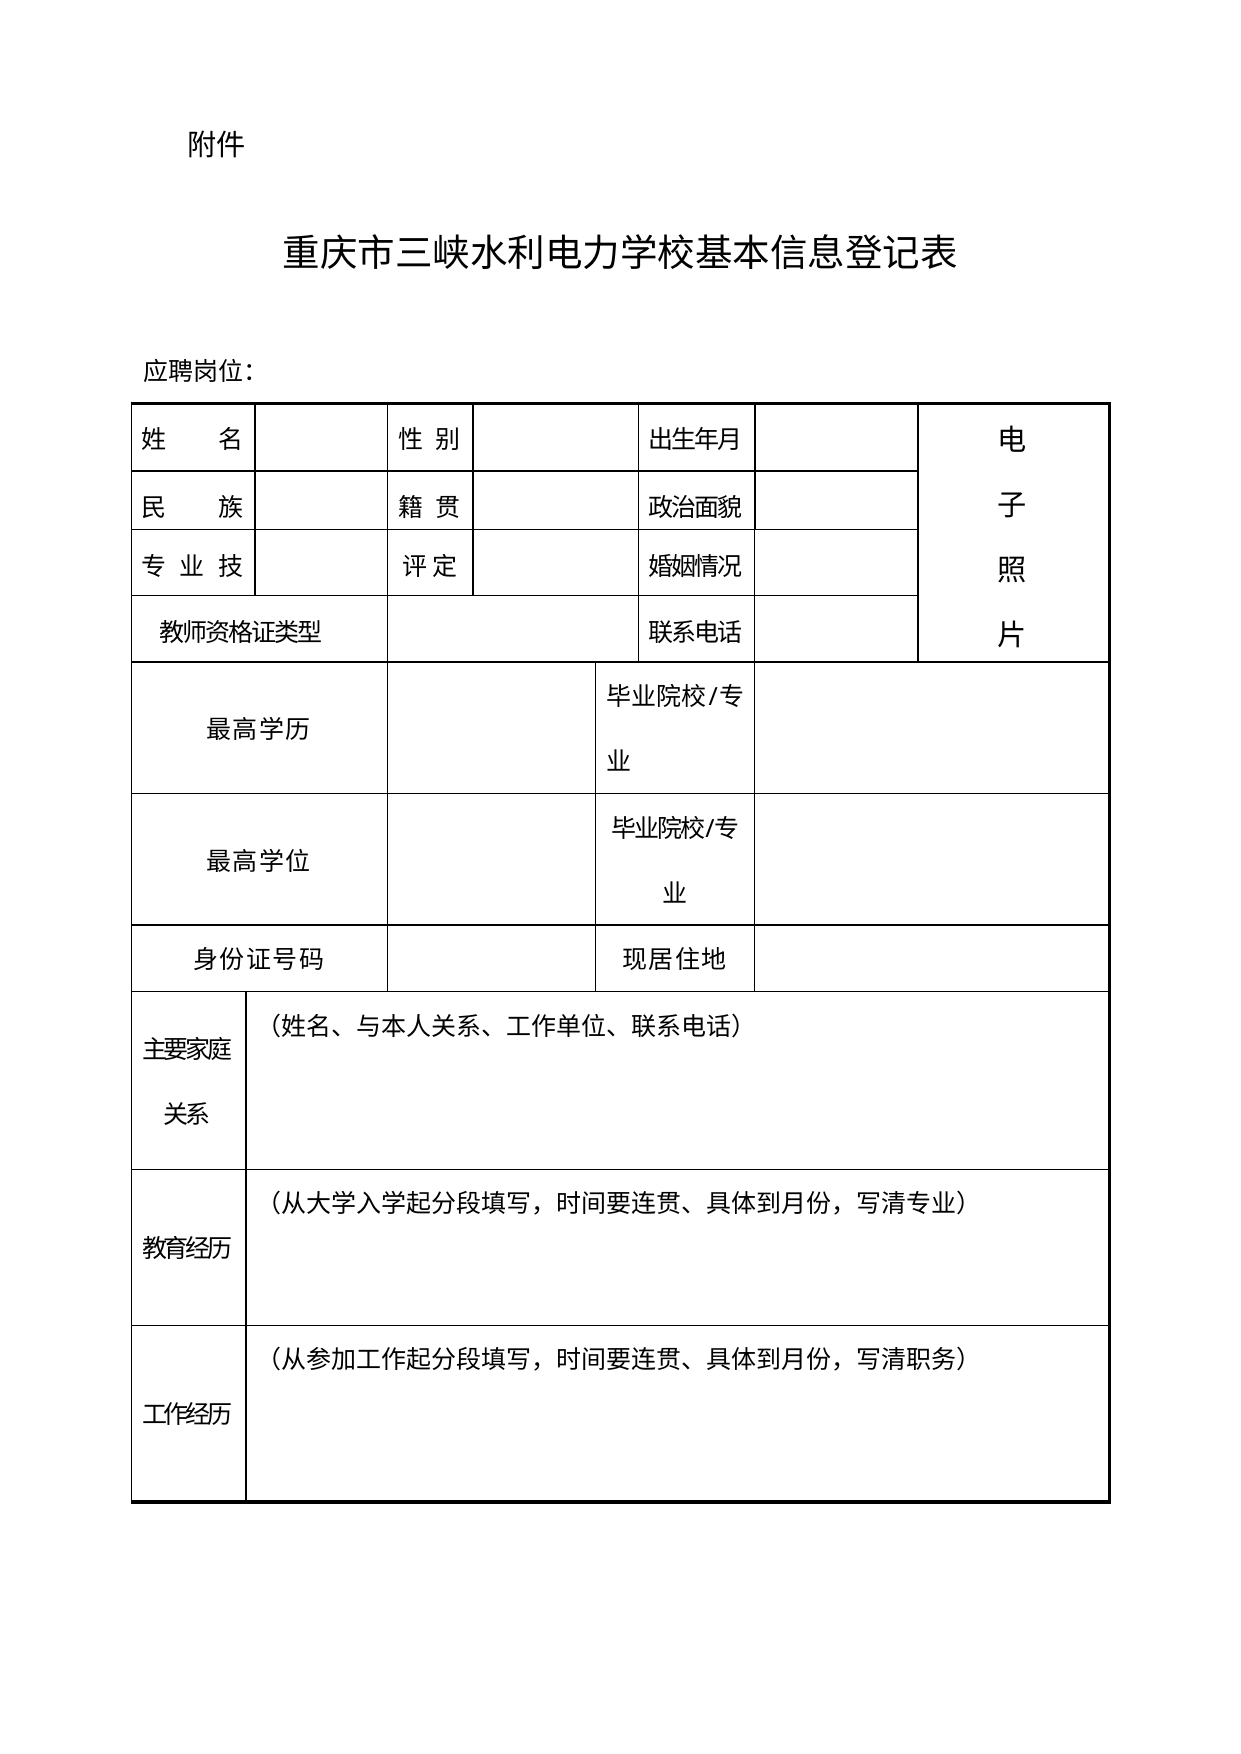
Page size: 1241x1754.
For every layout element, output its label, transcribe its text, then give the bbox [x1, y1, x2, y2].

text 重庆市三峡水利电力学校基本信息登记表 [187, 218, 1053, 283]
table_cell [755, 926, 1108, 991]
text 应聘岗位： [142, 337, 1053, 402]
table_cell [388, 596, 638, 661]
table_cell [474, 530, 638, 595]
table_cell （从参加工作起分段填写，时间要连贯、具体到月份，写清职务） [247, 1326, 1108, 1500]
table_cell 专业技 术职务 [132, 530, 254, 595]
table_cell 身 份 证 号 码 [132, 926, 387, 991]
table_cell 婚姻情况 [639, 530, 754, 595]
table_cell 最 高 学 历 [132, 663, 387, 792]
table_cell 最 高 学 位 [132, 794, 387, 924]
table_cell 评 定 时 间 [388, 530, 472, 595]
table_cell [388, 663, 595, 792]
table_header 电 子 照 片 [919, 405, 1108, 661]
table_cell 毕业院校/专业 [596, 663, 754, 792]
table_cell [256, 530, 387, 595]
table_header 性别 [388, 405, 472, 470]
table_cell [388, 794, 595, 924]
table_cell 教育经历 [132, 1170, 245, 1324]
table_cell （姓名、与本人关系、工作单位、联系电话） [247, 992, 1108, 1168]
table_cell （从大学入学起分段填写，时间要连贯、具体到月份，写清专业） [247, 1170, 1108, 1324]
table_cell 民 族 [132, 472, 254, 528]
table_header [756, 405, 917, 470]
table_cell 籍贯 [388, 472, 472, 528]
table_cell [388, 926, 595, 991]
table_cell [755, 794, 1108, 924]
table_header [256, 405, 387, 470]
table_cell [755, 596, 917, 661]
table_cell 现 居 住 地 [596, 926, 754, 991]
table_cell 教师资格证类型 [132, 596, 387, 661]
table_cell 毕业院校/专业 [596, 794, 754, 924]
table_cell [756, 472, 917, 528]
table_header 出生年月 [639, 405, 754, 470]
table_cell 主要家庭 关系 [132, 992, 245, 1168]
text 附件 [187, 110, 1053, 175]
table_header [474, 405, 638, 470]
table_cell [755, 530, 917, 595]
table_cell [256, 472, 387, 528]
table_cell [755, 663, 1108, 792]
table_header 姓 名 [132, 405, 254, 470]
table_cell [474, 472, 638, 528]
table_cell 工作经历 [132, 1326, 245, 1500]
table_cell 政治面貌 [639, 472, 754, 528]
table_cell 联系电话 [639, 596, 754, 661]
